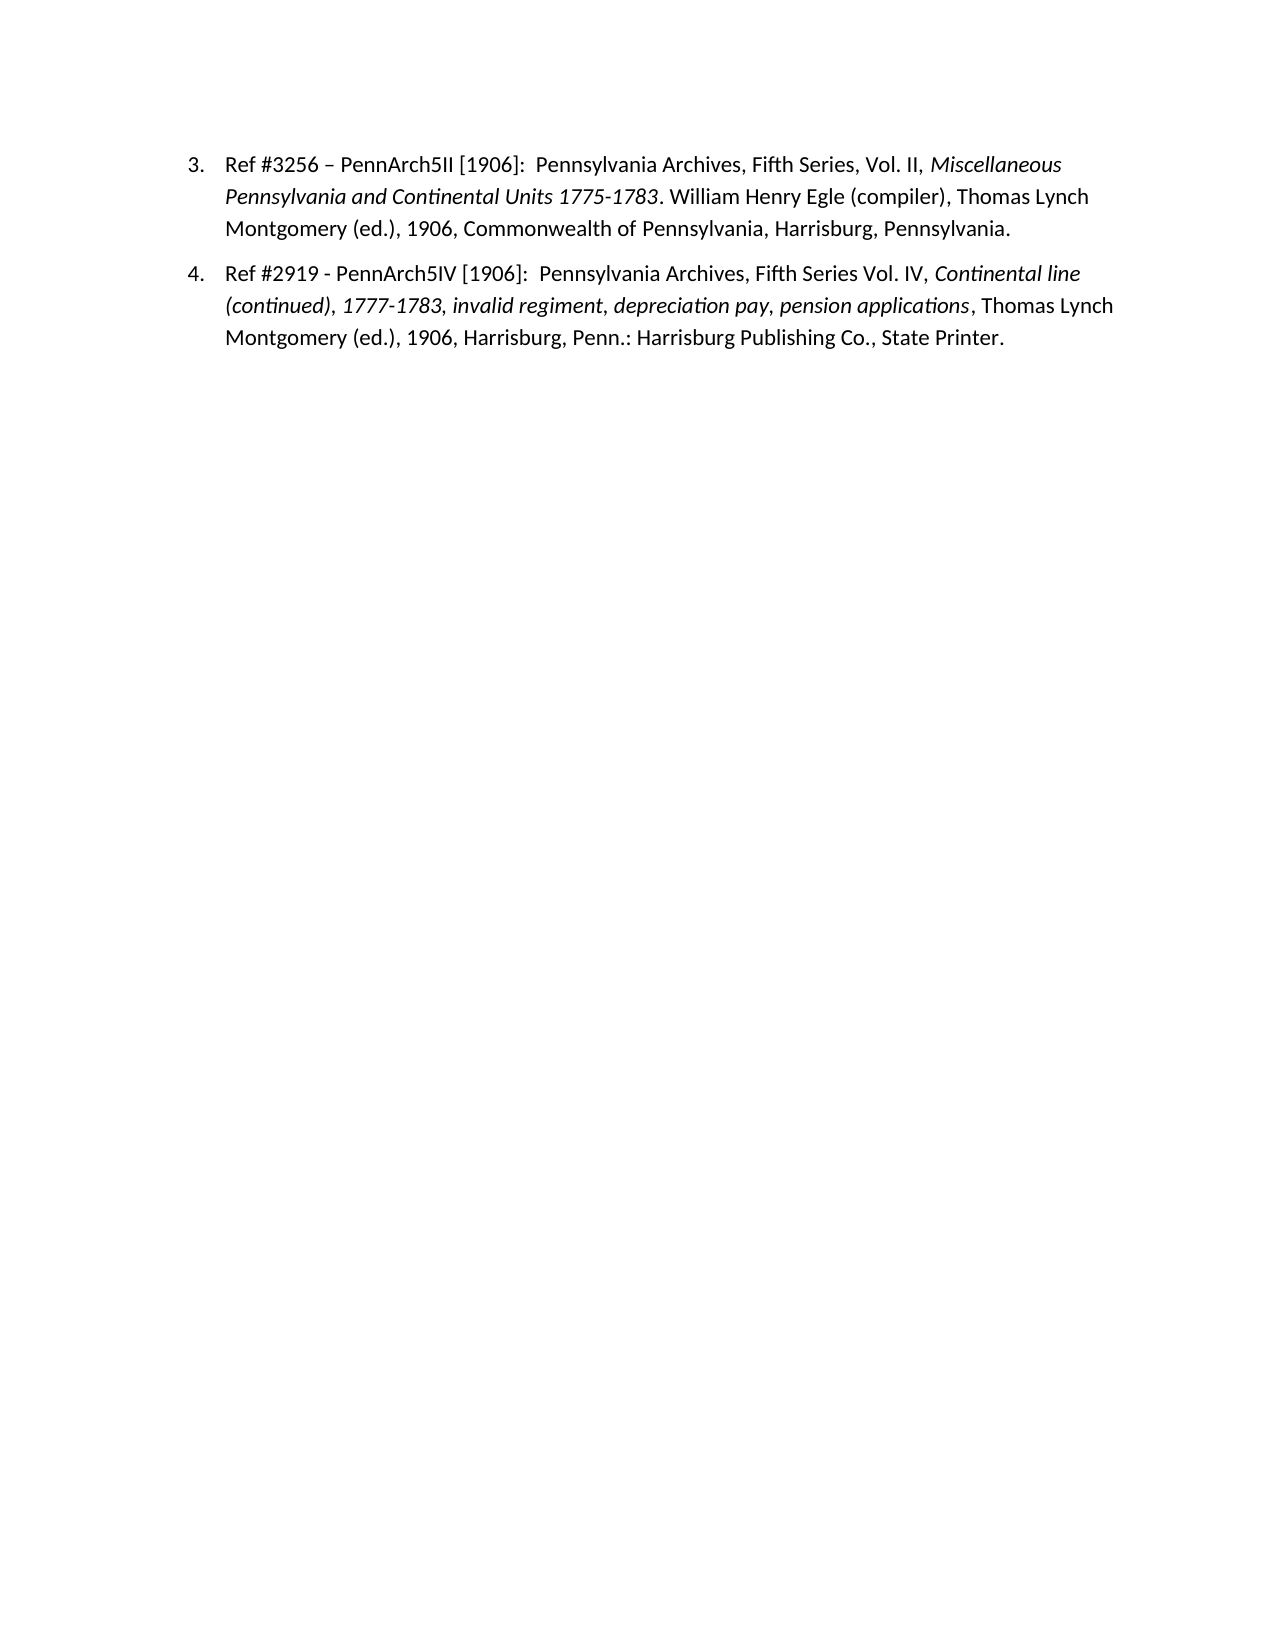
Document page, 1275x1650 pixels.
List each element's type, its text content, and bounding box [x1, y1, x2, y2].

list Ref #2919 - PennArch5IV [1906]: Pennsylvania Archives, Fifth Series Vol. IV, Continental line (continued), 1777-1783, invalid regiment, depreciation pay, pension applications, Thomas Lynch Montgomery (ed.), 1906, Harrisburg, Penn.: Harrisburg Publishing Co., State Printer. [187, 259, 1125, 351]
list Ref #3256 – PennArch5II [1906]: Pennsylvania Archives, Fifth Series, Vol. II, Miscellaneous Pennsylvania and Continental Units 1775-1783. William Henry Egle (compiler), Thomas Lynch Montgomery (ed.), 1906, Commonwealth of Pennsylvania, Harrisburg, Pennsylvania. [187, 150, 1125, 242]
